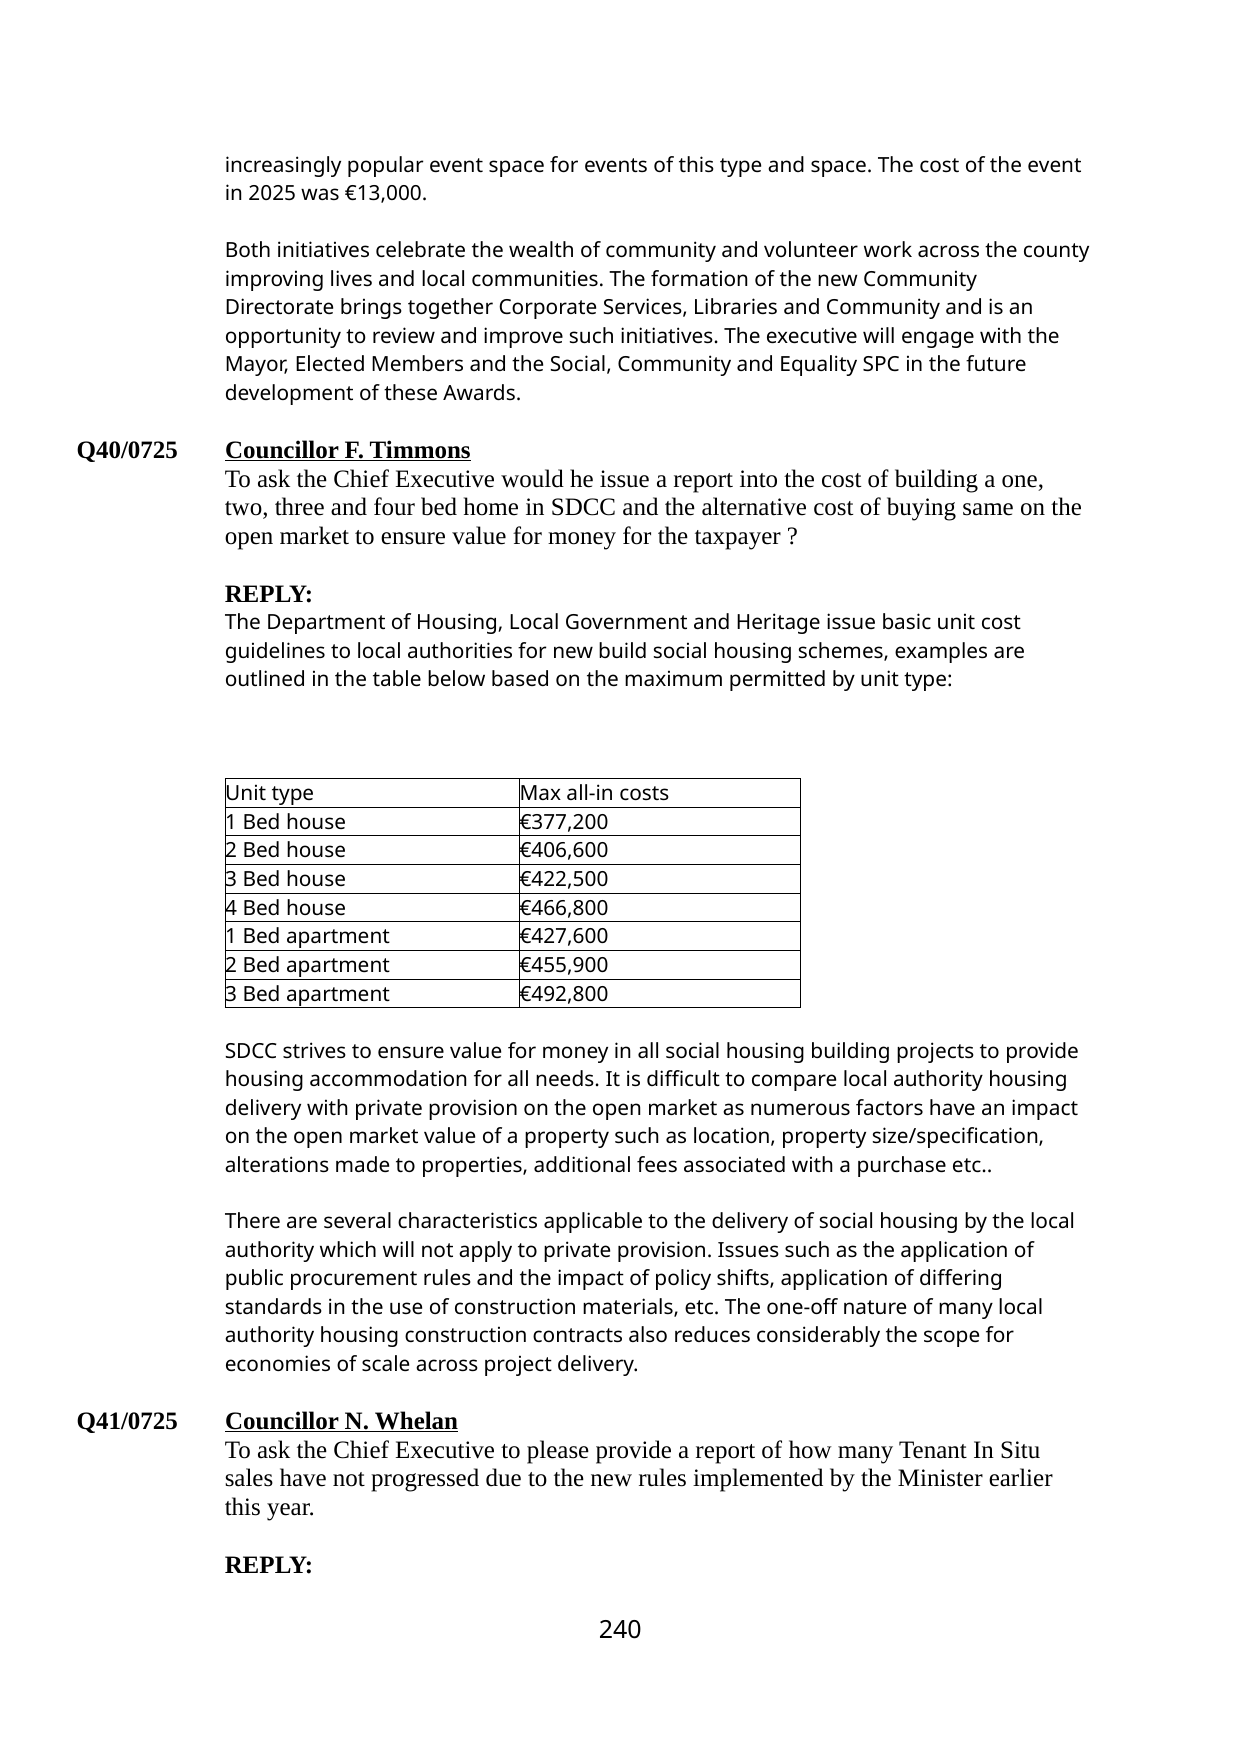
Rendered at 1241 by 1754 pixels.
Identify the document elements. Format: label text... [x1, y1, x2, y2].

table_cell €427,600 [520, 922, 800, 950]
text To ask the Chief Executive to please provide a report of how many Tenant In Situ sales have not progressed due to the new rules implemented by the Minister earlier this year. [224, 1435, 1090, 1521]
text There are several characteristics applicable to the delivery of social housing by the local authority which will not apply to private provision. Issues such as the application of public procurement rules and the impact of policy shifts, application of differing standards in the use of construction materials, etc. The one-off nature of many local authority housing construction contracts also reduces considerably the scope for economies of scale across project delivery. [224, 1207, 1090, 1377]
text Both initiatives celebrate the wealth of community and volunteer work across the county improving lives and local communities. The formation of the new Community Directorate brings together Corporate Services, Libraries and Community and is an opportunity to review and improve such initiatives. The executive will engage with the Mayor, Elected Members and the Social, Community and Equality SPC in the future development of these Awards. [224, 236, 1090, 406]
table_cell 4 Bed house [226, 894, 519, 921]
text SDCC strives to ensure value for money in all social housing building projects to provide housing accommodation for all needs. It is difficult to compare local authority housing delivery with private provision on the open market as numerous factors have an impact on the open market value of a property such as location, property size/specification, alterations made to properties, additional fees associated with a purchase etc.. [224, 1036, 1090, 1178]
table_cell €466,800 [520, 894, 800, 921]
table_cell 3 Bed house [226, 865, 519, 893]
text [224, 150, 1090, 207]
table_cell 3 Bed apartment [226, 980, 519, 1007]
table_header Max all-in costs [520, 779, 800, 807]
text REPLY: [224, 579, 1090, 607]
table_header Unit type [226, 779, 519, 807]
text To ask the Chief Executive would he issue a report into the cost of building a one, two, three and four bed home in SDCC and the alternative cost of buying same on the open market to ensure value for money for the taxpayer ? [224, 464, 1090, 550]
table_cell 1 Bed apartment [226, 922, 519, 950]
subtitle Q41/0725 Councillor N. Whelan [76, 1406, 1090, 1435]
table_cell €406,600 [520, 836, 800, 864]
text The Department of Housing, Local Government and Heritage issue basic unit cost guidelines to local authorities for new build social housing schemes, examples are outlined in the table below based on the maximum permitted by unit type: [224, 607, 1090, 693]
table_cell 1 Bed house [226, 808, 519, 835]
subtitle Q40/0725 Councillor F. Timmons [76, 435, 1090, 464]
text REPLY: [224, 1550, 1090, 1578]
table_cell 2 Bed apartment [226, 951, 519, 979]
table_cell €492,800 [520, 980, 800, 1007]
table_cell €377,200 [520, 808, 800, 835]
table_cell 2 Bed house [226, 836, 519, 864]
table_cell €422,500 [520, 865, 800, 893]
table_cell €455,900 [520, 951, 800, 979]
